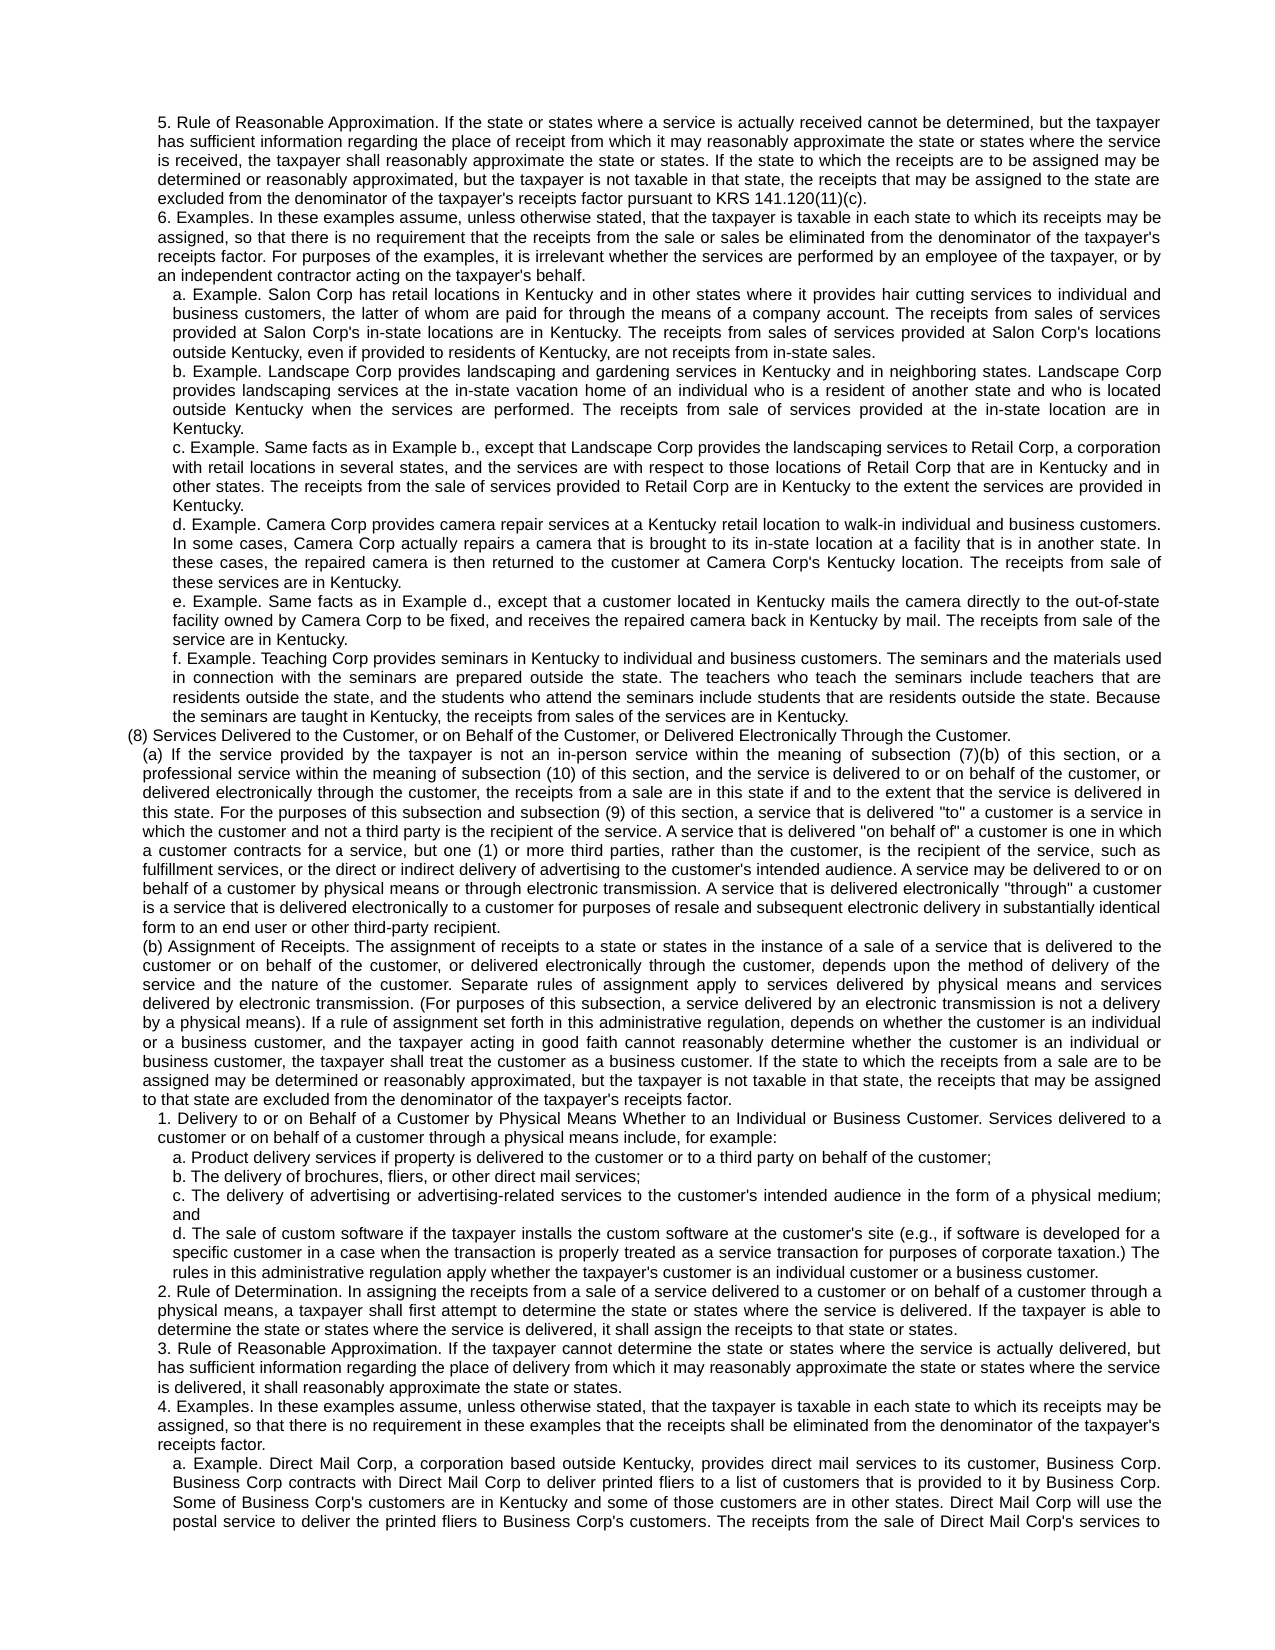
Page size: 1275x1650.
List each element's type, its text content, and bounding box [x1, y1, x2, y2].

text a. Example. Salon Corp has retail locations in Kentucky and in other states where it provides hair cutting services to individual and business customers, the latter of whom are paid for through the means of a company account. The receipts from sales of services provided at Salon Corp's in-state locations are in Kentucky. The receipts from sales of services provided at Salon Corp's locations outside Kentucky, even if provided to residents of Kentucky, are not receipts from in-state sales. [172, 285, 1162, 362]
text b. The delivery of brochures, fliers, or other direct mail services; [172, 1167, 1162, 1186]
text c. Example. Same facts as in Example b., except that Landscape Corp provides the landscaping services to Retail Corp, a corporation with retail locations in several states, and the services are with respect to those locations of Retail Corp that are in Kentucky and in other states. The receipts from the sale of services provided to Retail Corp are in Kentucky to the extent the services are provided in Kentucky. [172, 438, 1162, 515]
text c. The delivery of advertising or advertising-related services to the customer's intended audience in the form of a physical medium; and [172, 1186, 1162, 1224]
text 6. Examples. In these examples assume, unless otherwise stated, that the taxpayer is taxable in each state to which its receipts may be assigned, so that there is no requirement that the receipts from the sale or sales be eliminated from the denominator of the taxpayer's receipts factor. For purposes of the examples, it is irrelevant whether the services are performed by an employee of the taxpayer, or by an independent contractor acting on the taxpayer's behalf. [157, 208, 1162, 285]
text 5. Rule of Reasonable Approximation. If the state or states where a service is actually received cannot be determined, but the taxpayer has sufficient information regarding the place of receipt from which it may reasonably approximate the state or states where the service is received, the taxpayer shall reasonably approximate the state or states. If the state to which the receipts are to be assigned may be determined or reasonably approximated, but the taxpayer is not taxable in that state, the receipts that may be assigned to the state are excluded from the denominator of the taxpayer's receipts factor pursuant to KRS 141.120(11)(c). [157, 112, 1162, 208]
text d. The sale of custom software if the taxpayer installs the custom software at the customer's site (e.g., if software is developed for a specific customer in a case when the transaction is properly treated as a service transaction for purposes of corporate taxation.) The rules in this administrative regulation apply whether the taxpayer's customer is an individual customer or a business customer. [172, 1224, 1162, 1282]
text (a) If the service provided by the taxpayer is not an in-person service within the meaning of subsection (7)(b) of this section, or a professional service within the meaning of subsection (10) of this section, and the service is delivered to or on behalf of the customer, or delivered electronically through the customer, the receipts from a sale are in this state if and to the extent that the service is delivered in this state. For the purposes of this subsection and subsection (9) of this section, a service that is delivered "to" a customer is a service in which the customer and not a third party is the recipient of the service. A service that is delivered "on behalf of" a customer is one in which a customer contracts for a service, but one (1) or more third parties, rather than the customer, is the recipient of the service, such as fulfillment services, or the direct or indirect delivery of advertising to the customer's intended audience. A service may be delivered to or on behalf of a customer by physical means or through electronic transmission. A service that is delivered electronically "through" a customer is a service that is delivered electronically to a customer for purposes of resale and subsequent electronic delivery in substantially identical form to an end user or other third-party recipient. [142, 745, 1162, 937]
text 1. Delivery to or on Behalf of a Customer by Physical Means Whether to an Individual or Business Customer. Services delivered to a customer or on behalf of a customer through a physical means include, for example: [157, 1109, 1162, 1147]
text a. Product delivery services if property is delivered to the customer or to a third party on behalf of the customer; [172, 1147, 1162, 1167]
text (b) Assignment of Receipts. The assignment of receipts to a state or states in the instance of a sale of a service that is delivered to the customer or on behalf of the customer, or delivered electronically through the customer, depends upon the method of delivery of the service and the nature of the customer. Separate rules of assignment apply to services delivered by physical means and services delivered by electronic transmission. (For purposes of this subsection, a service delivered by an electronic transmission is not a delivery by a physical means). If a rule of assignment set forth in this administrative regulation, depends on whether the customer is an individual or a business customer, and the taxpayer acting in good faith cannot reasonably determine whether the customer is an individual or business customer, the taxpayer shall treat the customer as a business customer. If the state to which the receipts from a sale are to be assigned may be determined or reasonably approximated, but the taxpayer is not taxable in that state, the receipts that may be assigned to that state are excluded from the denominator of the taxpayer's receipts factor. [142, 937, 1162, 1109]
text (8) Services Delivered to the Customer, or on Behalf of the Customer, or Delivered Electronically Through the Customer. [127, 726, 1162, 745]
text e. Example. Same facts as in Example d., except that a customer located in Kentucky mails the camera directly to the out-of-state facility owned by Camera Corp to be fixed, and receives the repaired camera back in Kentucky by mail. The receipts from sale of the service are in Kentucky. [172, 592, 1162, 649]
text 3. Rule of Reasonable Approximation. If the taxpayer cannot determine the state or states where the service is actually delivered, but has sufficient information regarding the place of delivery from which it may reasonably approximate the state or states where the service is delivered, it shall reasonably approximate the state or states. [157, 1339, 1162, 1397]
text 2. Rule of Determination. In assigning the receipts from a sale of a service delivered to a customer or on behalf of a customer through a physical means, a taxpayer shall first attempt to determine the state or states where the service is delivered. If the taxpayer is able to determine the state or states where the service is delivered, it shall assign the receipts to that state or states. [157, 1282, 1162, 1339]
text b. Example. Landscape Corp provides landscaping and gardening services in Kentucky and in neighboring states. Landscape Corp provides landscaping services at the in-state vacation home of an individual who is a resident of another state and who is located outside Kentucky when the services are performed. The receipts from sale of services provided at the in-state location are in Kentucky. [172, 362, 1162, 438]
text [172, 1454, 1162, 1531]
text 4. Examples. In these examples assume, unless otherwise stated, that the taxpayer is taxable in each state to which its receipts may be assigned, so that there is no requirement in these examples that the receipts shall be eliminated from the denominator of the taxpayer's receipts factor. [157, 1397, 1162, 1454]
text f. Example. Teaching Corp provides seminars in Kentucky to individual and business customers. The seminars and the materials used in connection with the seminars are prepared outside the state. The teachers who teach the seminars include teachers that are residents outside the state, and the students who attend the seminars include students that are residents outside the state. Because the seminars are taught in Kentucky, the receipts from sales of the services are in Kentucky. [172, 649, 1162, 726]
text d. Example. Camera Corp provides camera repair services at a Kentucky retail location to walk-in individual and business customers. In some cases, Camera Corp actually repairs a camera that is brought to its in-state location at a facility that is in another state. In these cases, the repaired camera is then returned to the customer at Camera Corp's Kentucky location. The receipts from sale of these services are in Kentucky. [172, 515, 1162, 592]
